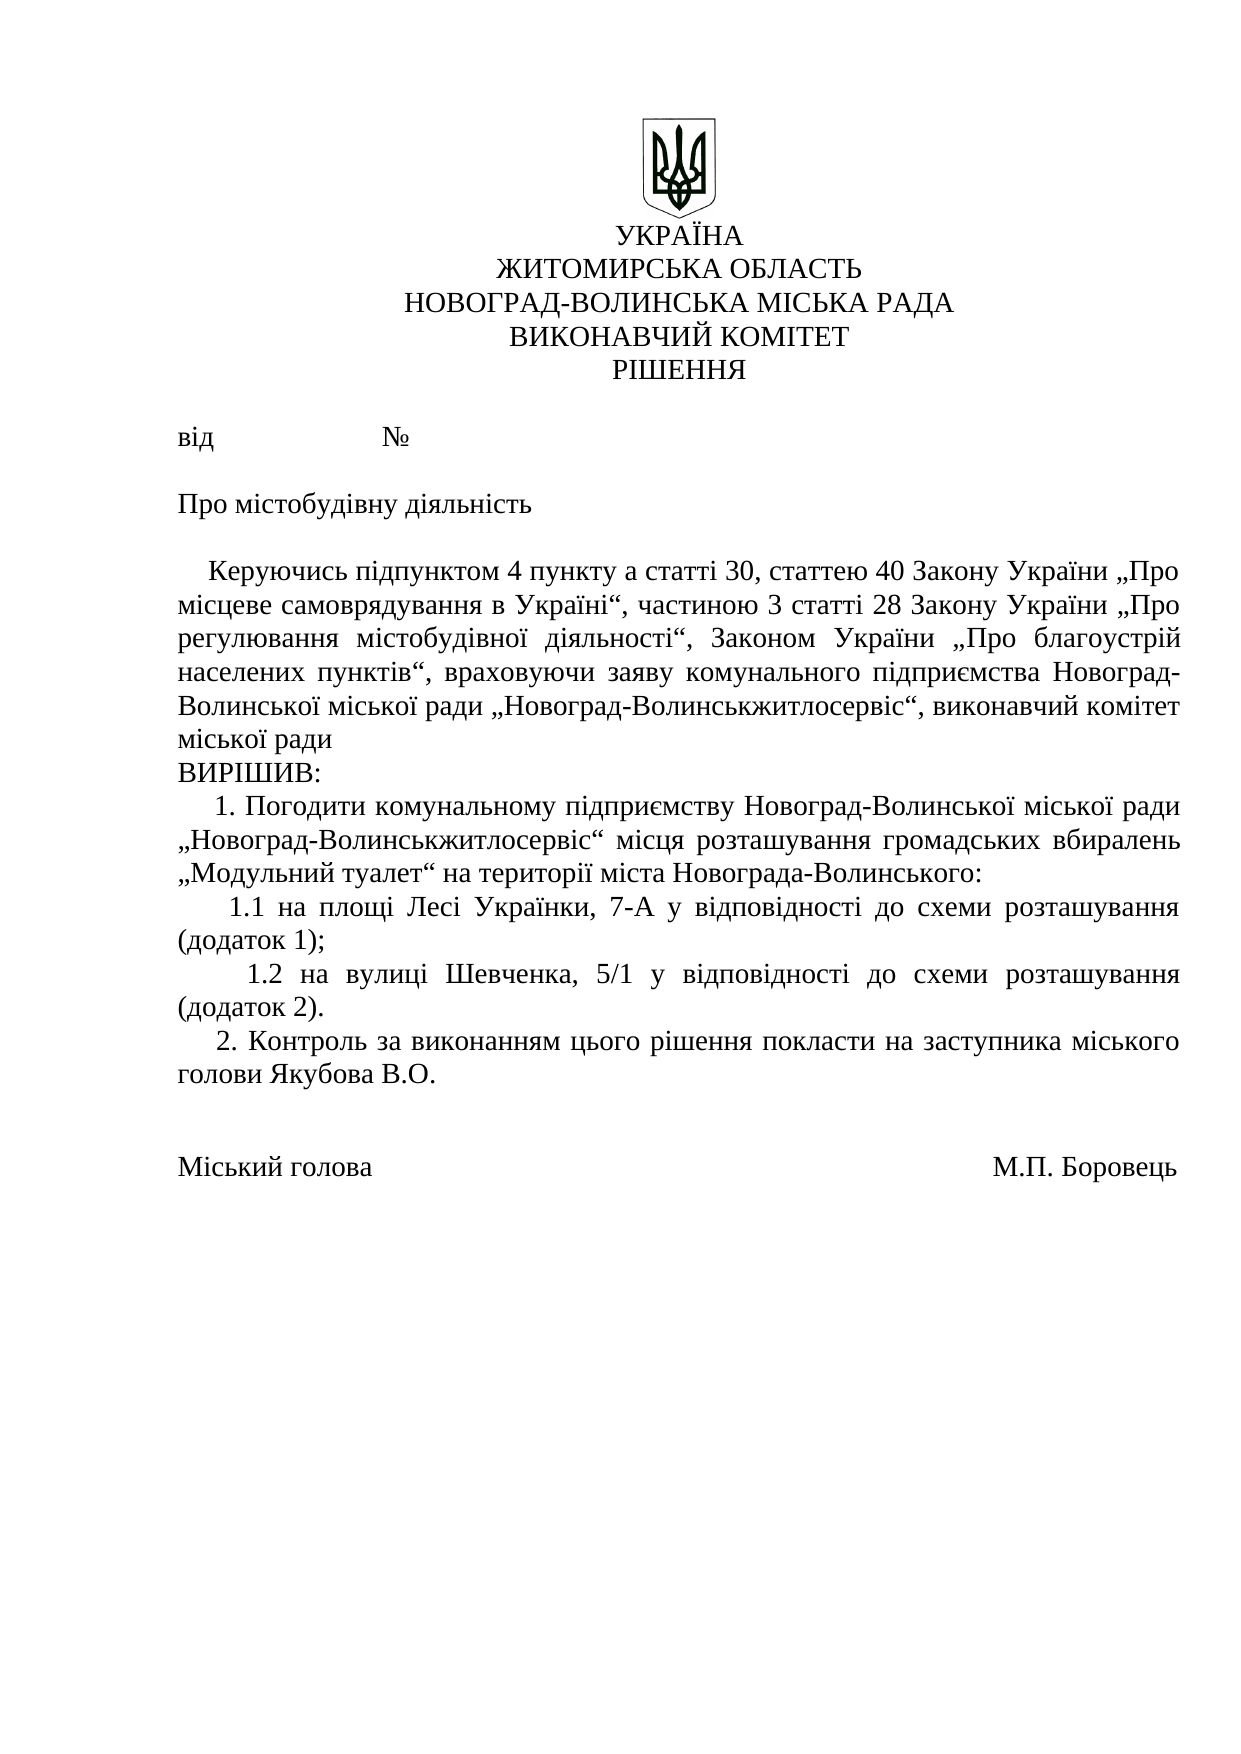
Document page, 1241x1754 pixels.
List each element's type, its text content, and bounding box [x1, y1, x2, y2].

text 1. Погодити комунальному підприємству Новоград-Волинської міської ради „Новоград-Волинськжитлосервіс“ місця розташування громадських вбиралень „Модульний туалет“ на території міста Новограда-Волинського: [177, 788, 1181, 889]
text ЖИТОМИРСЬКА ОБЛАСТЬ [177, 252, 1181, 285]
text НОВОГРАД-ВОЛИНСЬКА МІСЬКА РАДА [177, 285, 1181, 319]
text 2. Контроль за виконанням цього рішення покласти на заступника міського голови Якубова В.О. [177, 1023, 1181, 1090]
text ВИКОНАВЧИЙ КОМІТЕТ [177, 319, 1181, 352]
text РІШЕННЯ [177, 352, 1181, 386]
text 1.2 на вулиці Шевченка, 5/1 у відповідності до схеми розташування (додаток 2). [177, 956, 1181, 1023]
text Міський голова М.П. Боровець [177, 1149, 1181, 1182]
text 1.1 на площі Лесі Українки, 7-А у відповідності до схеми розташування (додаток 1); [177, 889, 1181, 956]
picture [642, 118, 716, 219]
text від № [177, 419, 1181, 453]
subtitle УКРАЇНА [177, 218, 1181, 252]
text Про містобудівну діяльність [177, 486, 1181, 520]
text Керуючись підпунктом 4 пункту а статті 30, статтею 40 Закону України „Про місцеве самоврядування в Україні“, частиною 3 статті 28 Закону України „Про регулювання містобудівної діяльності“, Законом України „Про благоустрій населених пунктів“, враховуючи заяву комунального підприємства Новоград-Волинської міської ради „Новоград-Волинськжитлосервіс“, виконавчий комітет міської ради [177, 553, 1181, 755]
text ВИРІШИВ: [177, 755, 1181, 788]
